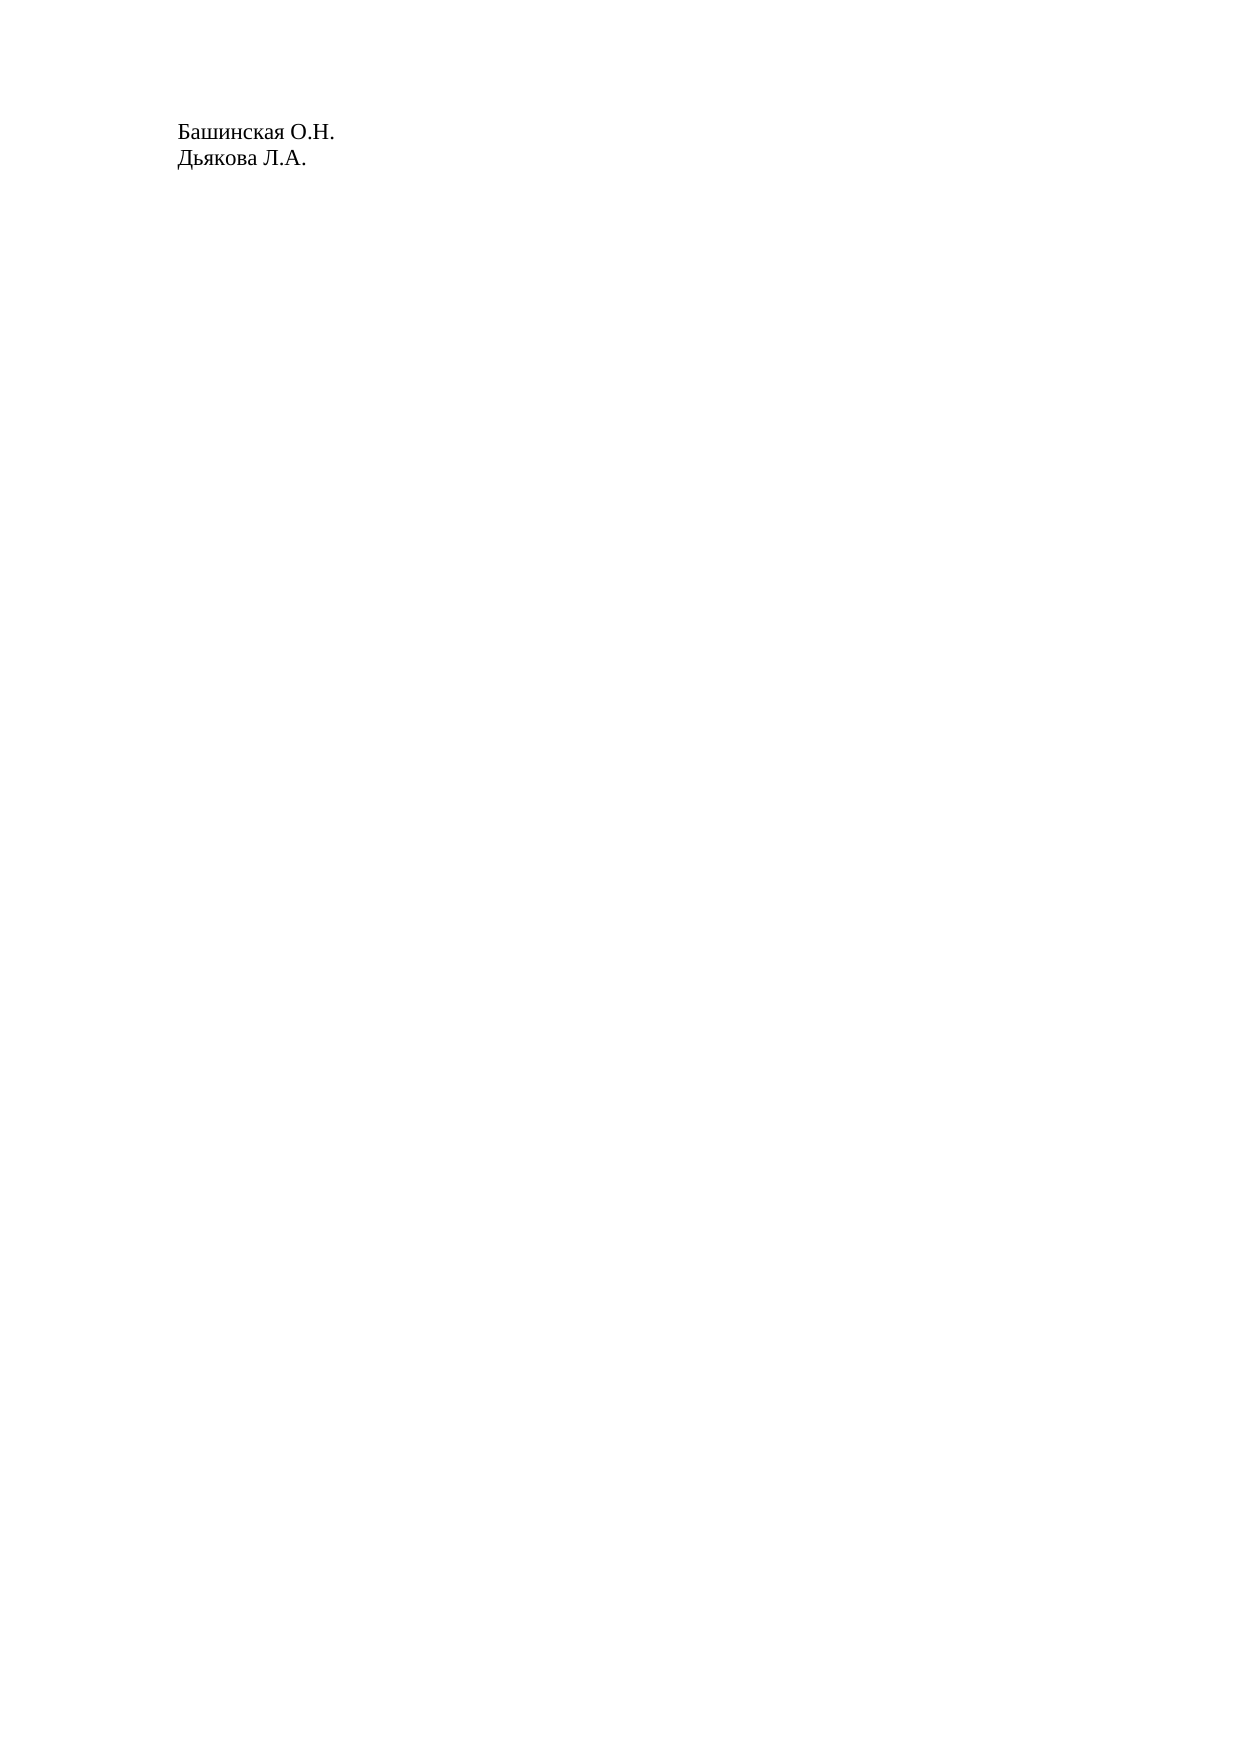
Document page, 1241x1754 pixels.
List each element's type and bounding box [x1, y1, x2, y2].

text [177, 118, 1152, 171]
